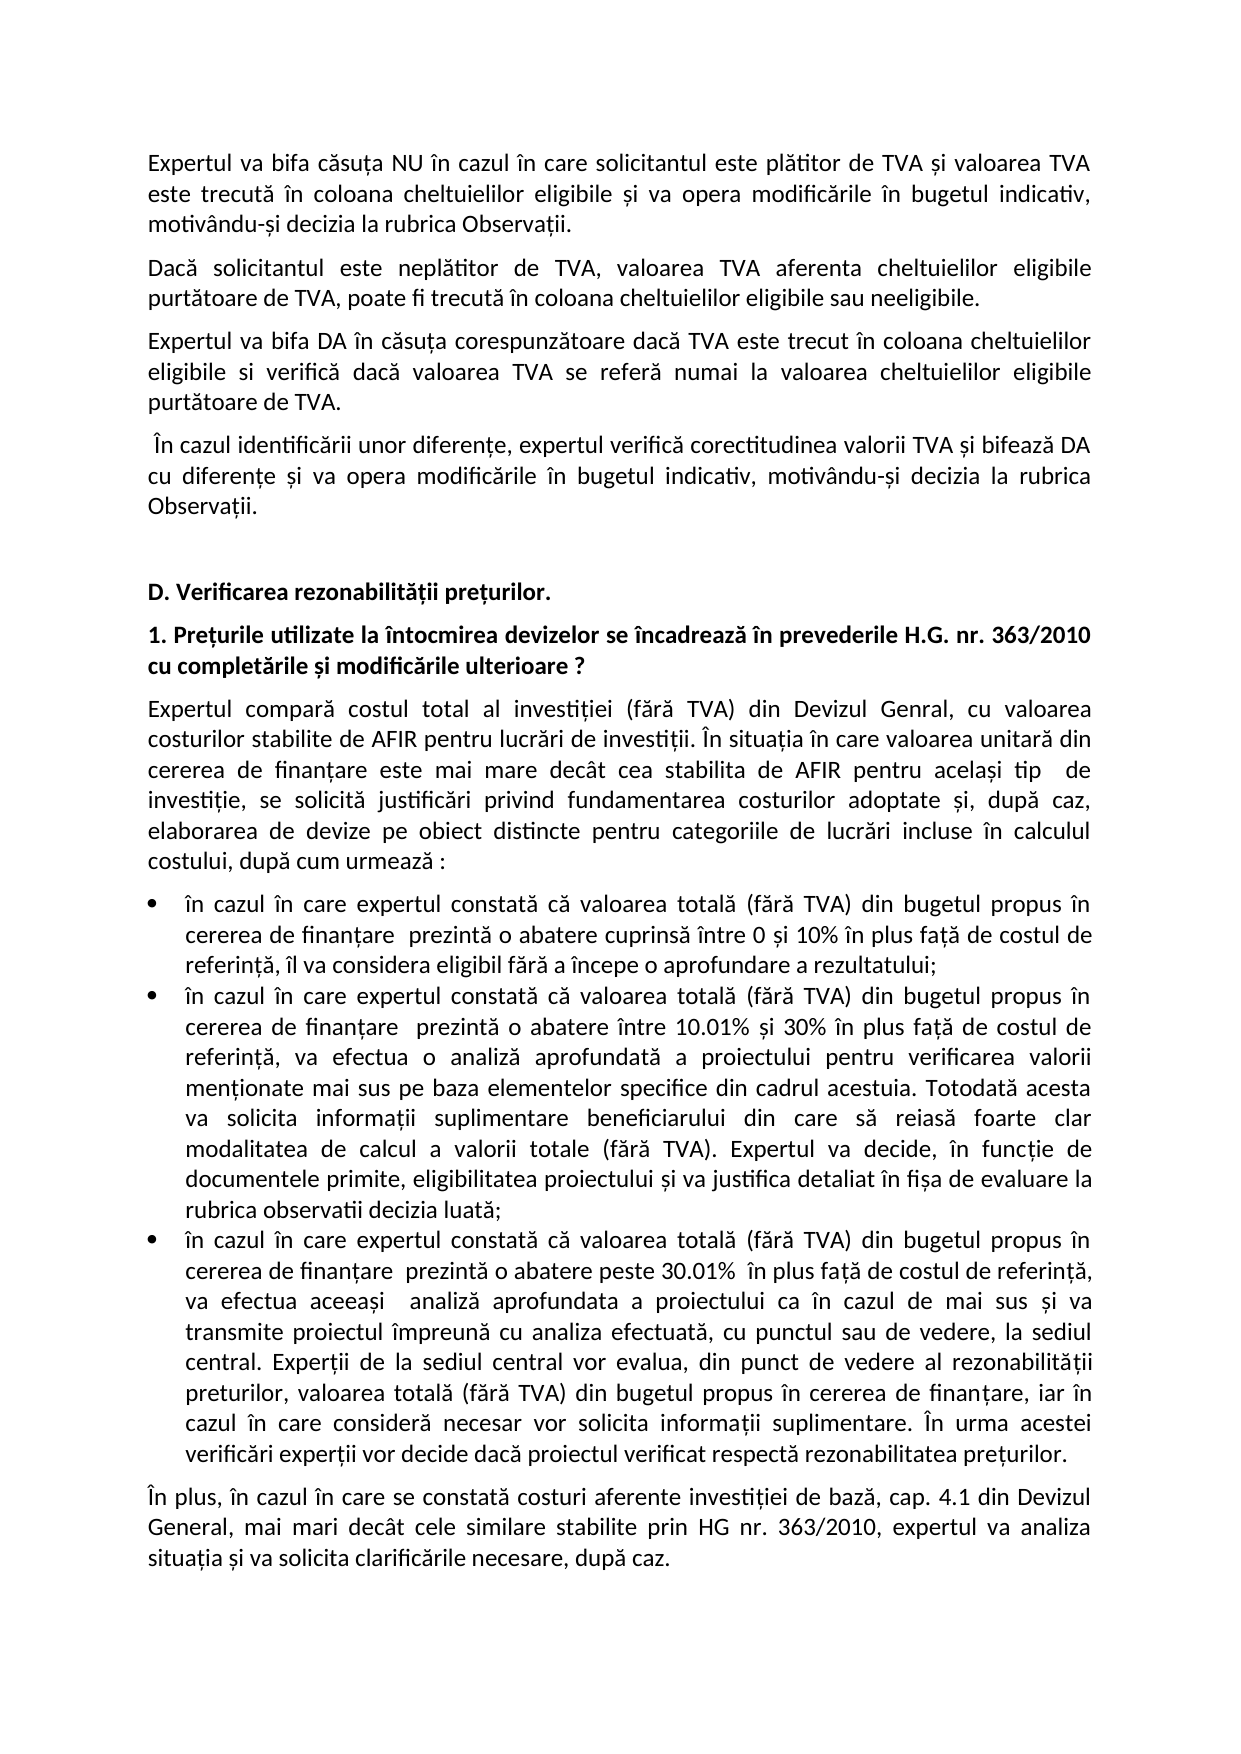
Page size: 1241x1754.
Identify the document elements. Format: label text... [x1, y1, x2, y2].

text În plus, în cazul în care se constată costuri aferente investiției de bază, cap. 4.1 din Devizul General, mai mari decât cele similare stabilite prin HG nr. 363/2010, expertul va analiza situația și va solicita clarificările necesare, după caz. [148, 1481, 1093, 1572]
text Expertul compară costul total al investiției (fără TVA) din Devizul Genral, cu valoarea costurilor stabilite de AFIR pentru lucrări de investiții. În situaţia în care valoarea unitară din cererea de finanţare este mai mare decât cea stabilita de AFIR pentru acelaşi tip de investiţie, se solicită justificări privind fundamentarea costurilor adoptate şi, după caz, elaborarea de devize pe obiect distincte pentru categoriile de lucrări incluse în calculul costului, după cum urmează : [148, 693, 1093, 876]
text Expertul va bifa căsuţa NU în cazul în care solicitantul este plătitor de TVA şi valoarea TVA este trecută în coloana cheltuielilor eligibile şi va opera modificările în bugetul indicativ, motivându-şi decizia la rubrica Observaţii. [148, 148, 1093, 239]
text 1. Prețurile utilizate la întocmirea devizelor se încadrează în prevederile H.G. nr. 363/2010 cu completările şi modificările ulterioare ? [148, 619, 1093, 680]
list în cazul în care expertul constată că valoarea totală (fără TVA) din bugetul propus în cererea de finanțare prezintă o abatere peste 30.01% în plus față de costul de referință, va efectua aceeași analiză aprofundata a proiectului ca în cazul de mai sus și va transmite proiectul împreună cu analiza efectuată, cu punctul sau de vedere, la sediul central. Experții de la sediul central vor evalua, din punct de vedere al rezonabilității preturilor, valoarea totală (fără TVA) din bugetul propus în cererea de finanțare, iar în cazul în care consideră necesar vor solicita informații suplimentare. În urma acestei verificări experții vor decide dacă proiectul verificat respectă rezonabilitatea prețurilor. [148, 1224, 1093, 1468]
text D. Verificarea rezonabilităţii preţurilor. [148, 576, 1093, 607]
list în cazul în care expertul constată că valoarea totală (fără TVA) din bugetul propus în cererea de finanțare prezintă o abatere între 10.01% și 30% în plus față de costul de referință, va efectua o analiză aprofundată a proiectului pentru verificarea valorii menționate mai sus pe baza elementelor specifice din cadrul acestuia. Totodată acesta va solicita informații suplimentare beneficiarului din care să reiasă foarte clar modalitatea de calcul a valorii totale (fără TVA). Expertul va decide, în funcție de documentele primite, eligibilitatea proiectului și va justifica detaliat în fișa de evaluare la rubrica observatii decizia luată; [148, 980, 1093, 1224]
text Dacă solicitantul este neplătitor de TVA, valoarea TVA aferenta cheltuielilor eligibile purtătoare de TVA, poate fi trecută în coloana cheltuielilor eligibile sau neeligibile. [148, 252, 1093, 313]
text În cazul identificării unor diferenţe, expertul verifică corectitudinea valorii TVA şi bifează DA cu diferenţe şi va opera modificările în bugetul indicativ, motivându-şi decizia la rubrica Observații. [148, 429, 1093, 521]
text Expertul va bifa DA în căsuţa corespunzătoare dacă TVA este trecut în coloana cheltuielilor eligibile si verifică dacă valoarea TVA se referă numai la valoarea cheltuielilor eligibile purtătoare de TVA. [148, 325, 1093, 417]
list în cazul în care expertul constată că valoarea totală (fără TVA) din bugetul propus în cererea de finanțare prezintă o abatere cuprinsă între 0 și 10% în plus față de costul de referință, îl va considera eligibil fără a începe o aprofundare a rezultatului; [148, 888, 1093, 980]
